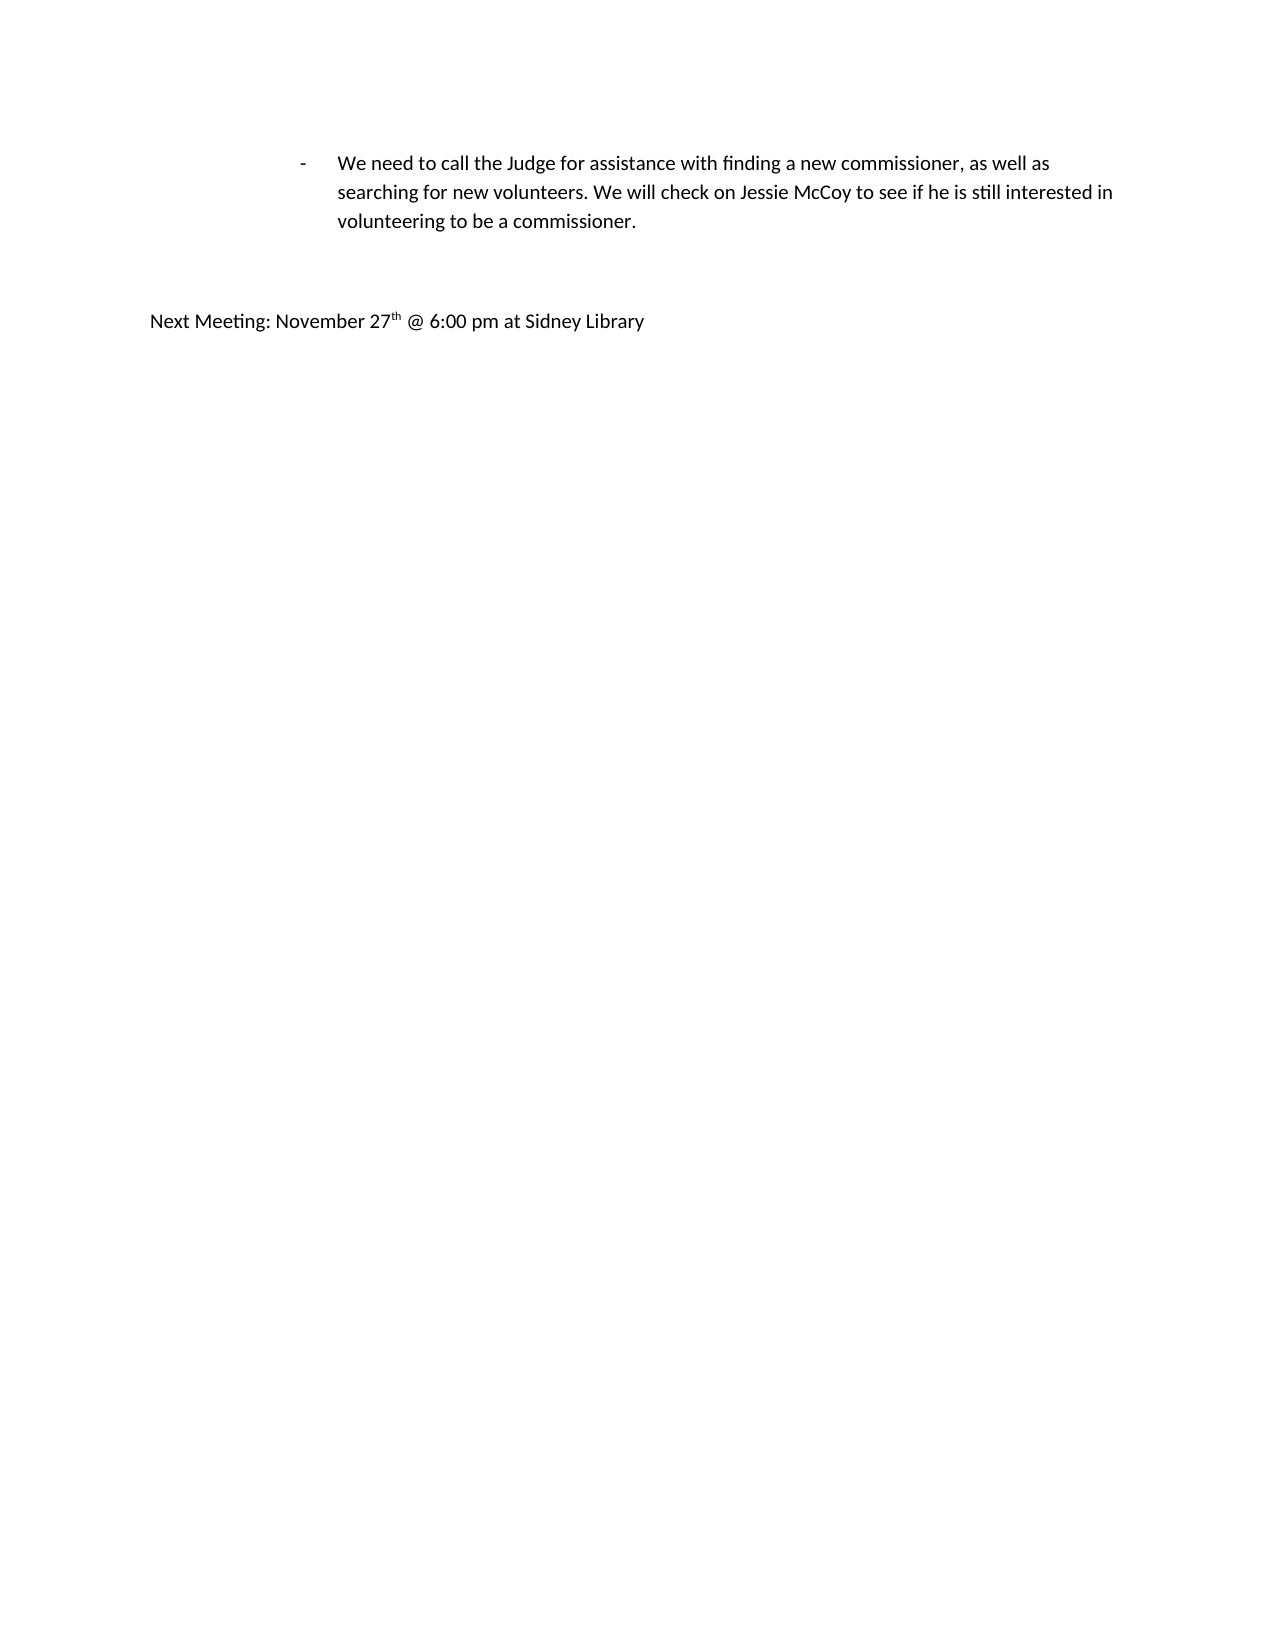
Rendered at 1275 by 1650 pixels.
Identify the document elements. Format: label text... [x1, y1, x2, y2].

list We need to call the Judge for assistance with finding a new commissioner, as well as searching for new volunteers. We will check on Jessie McCoy to see if he is still interested in volunteering to be a commissioner. [300, 150, 1125, 234]
text Next Meeting: November 27th @ 6:00 pm at Sidney Library [150, 308, 1125, 334]
